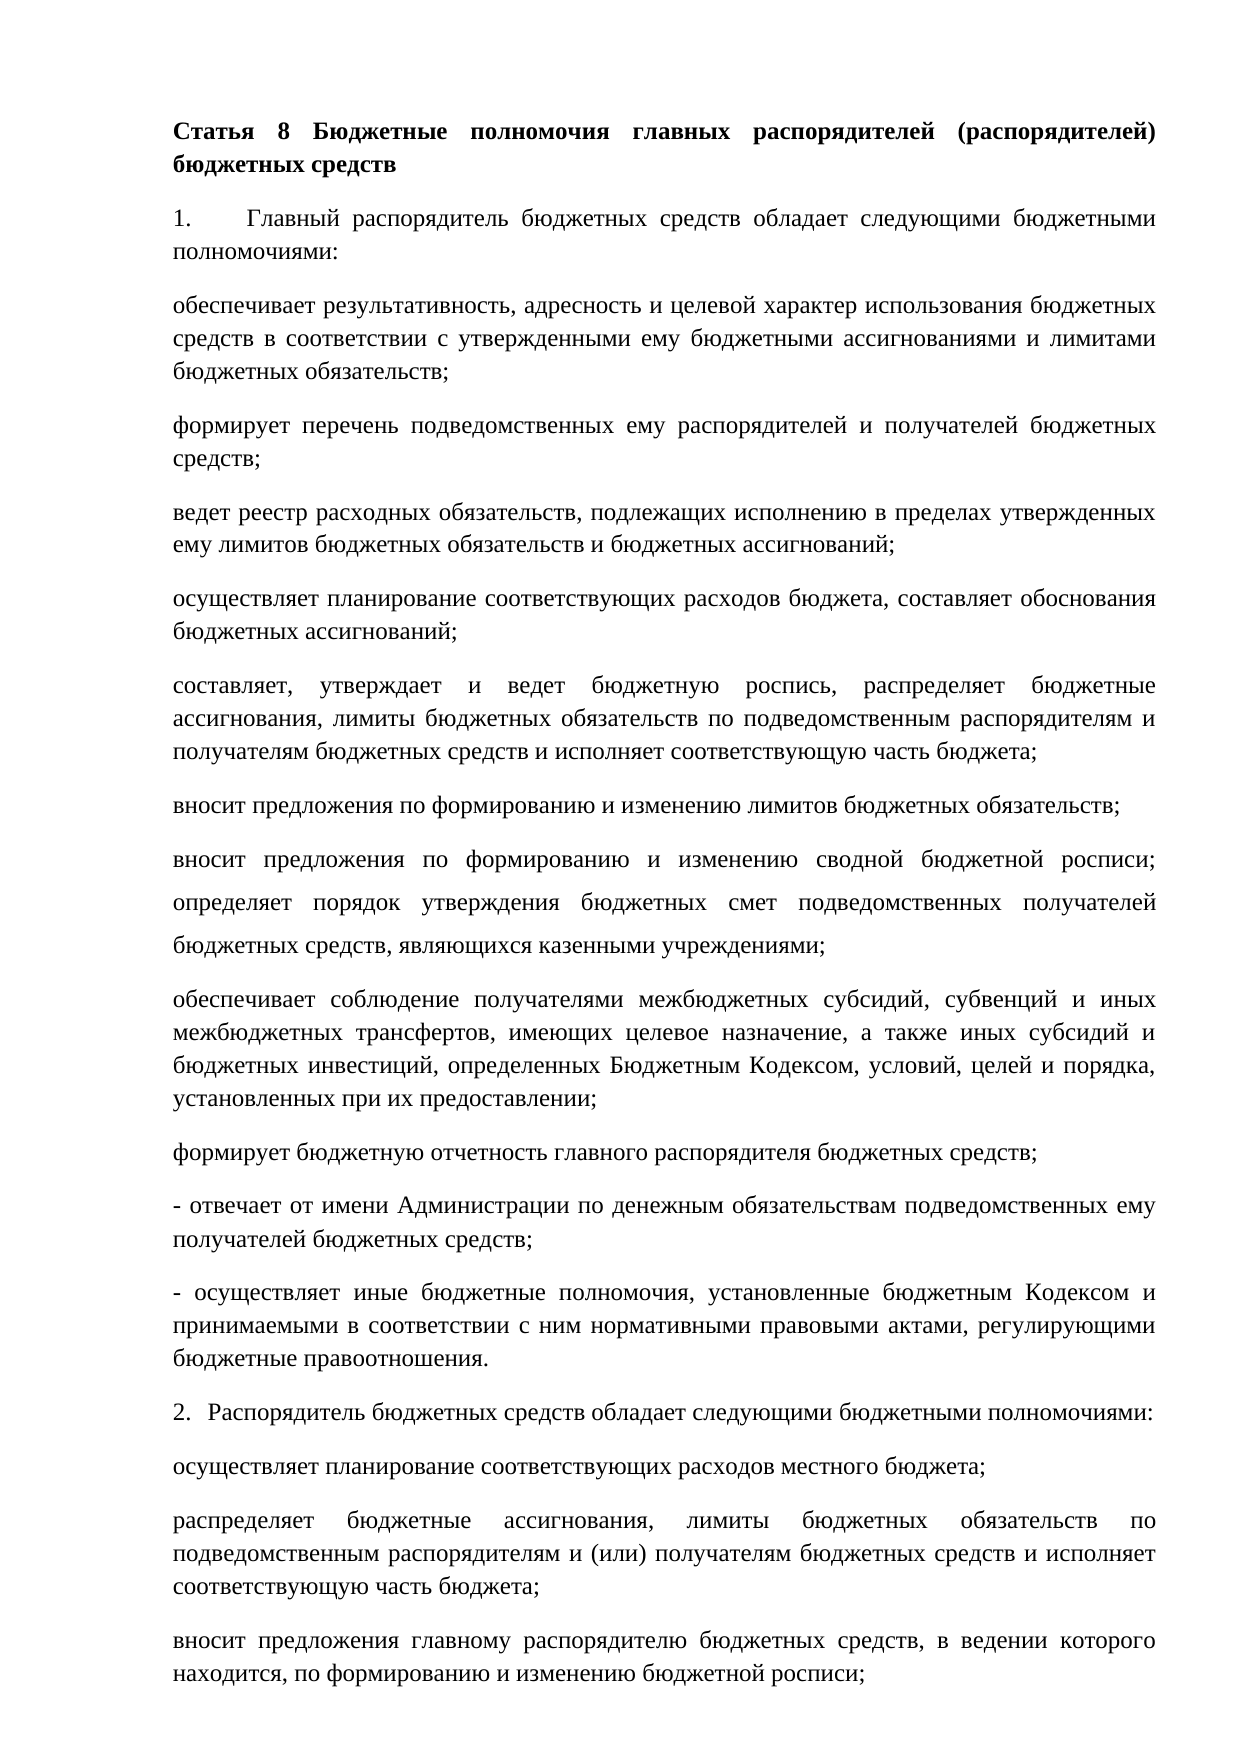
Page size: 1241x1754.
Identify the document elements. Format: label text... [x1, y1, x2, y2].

text ведет реестр расходных обязательств, подлежащих исполнению в пределах утвержденных ему лимитов бюджетных обязательств и бюджетных ассигнований; [173, 497, 1157, 558]
text составляет, утверждает и ведет бюджетную роспись, распределяет бюджетные ассигнования, лимиты бюджетных обязательств по подведомственным распорядителям и получателям бюджетных средств и исполняет соответствующую часть бюджета; [173, 670, 1157, 765]
list Распорядитель бюджетных средств обладает следующими бюджетными полномочиями: [173, 1397, 1157, 1426]
text обеспечивает результативность, адресность и целевой характер использования бюджетных средств в соответствии с утвержденными ему бюджетными ассигнованиями и лимитами бюджетных обязательств; [173, 290, 1157, 384]
text вносит предложения главному распорядителю бюджетных средств, в ведении которого находится, по формированию и изменению бюджетной росписи; [173, 1625, 1157, 1687]
list Главный распорядитель бюджетных средств обладает следующими бюджетными полномочиями: [173, 203, 1157, 265]
text вносит предложения по формированию и изменению сводной бюджетной росписи; определяет порядок утверждения бюджетных смет подведомственных получателей бюджетных средств, являющихся казенными учреждениями; [173, 844, 1157, 959]
text - осуществляет иные бюджетные полномочия, установленные бюджетным Кодексом и принимаемыми в соответствии с ним нормативными правовыми актами, регулирующими бюджетные правоотношения. [173, 1277, 1157, 1372]
text осуществляет планирование соответствующих расходов местного бюджета; [173, 1451, 1157, 1480]
text осуществляет планирование соответствующих расходов бюджета, составляет обоснования бюджетных ассигнований; [173, 583, 1157, 645]
text обеспечивает соблюдение получателями межбюджетных субсидий, субвенций и иных межбюджетных трансфертов, имеющих целевое назначение, а также иных субсидий и бюджетных инвестиций, определенных Бюджетным Кодексом, условий, целей и порядка, установленных при их предоставлении; [173, 984, 1157, 1112]
text формирует бюджетную отчетность главного распорядителя бюджетных средств; [173, 1137, 1157, 1166]
text вносит предложения по формированию и изменению лимитов бюджетных обязательств; [173, 790, 1157, 819]
text Статья 8 Бюджетные полномочия главных распорядителей (распорядителей) бюджетных средств [173, 116, 1157, 178]
text распределяет бюджетные ассигнования, лимиты бюджетных обязательств по подведомственным распорядителям и (или) получателям бюджетных средств и исполняет соответствующую часть бюджета; [173, 1505, 1157, 1600]
text формирует перечень подведомственных ему распорядителей и получателей бюджетных средств; [173, 410, 1157, 471]
text - отвечает от имени Администрации по денежным обязательствам подведомственных ему получателей бюджетных средств; [173, 1191, 1157, 1252]
